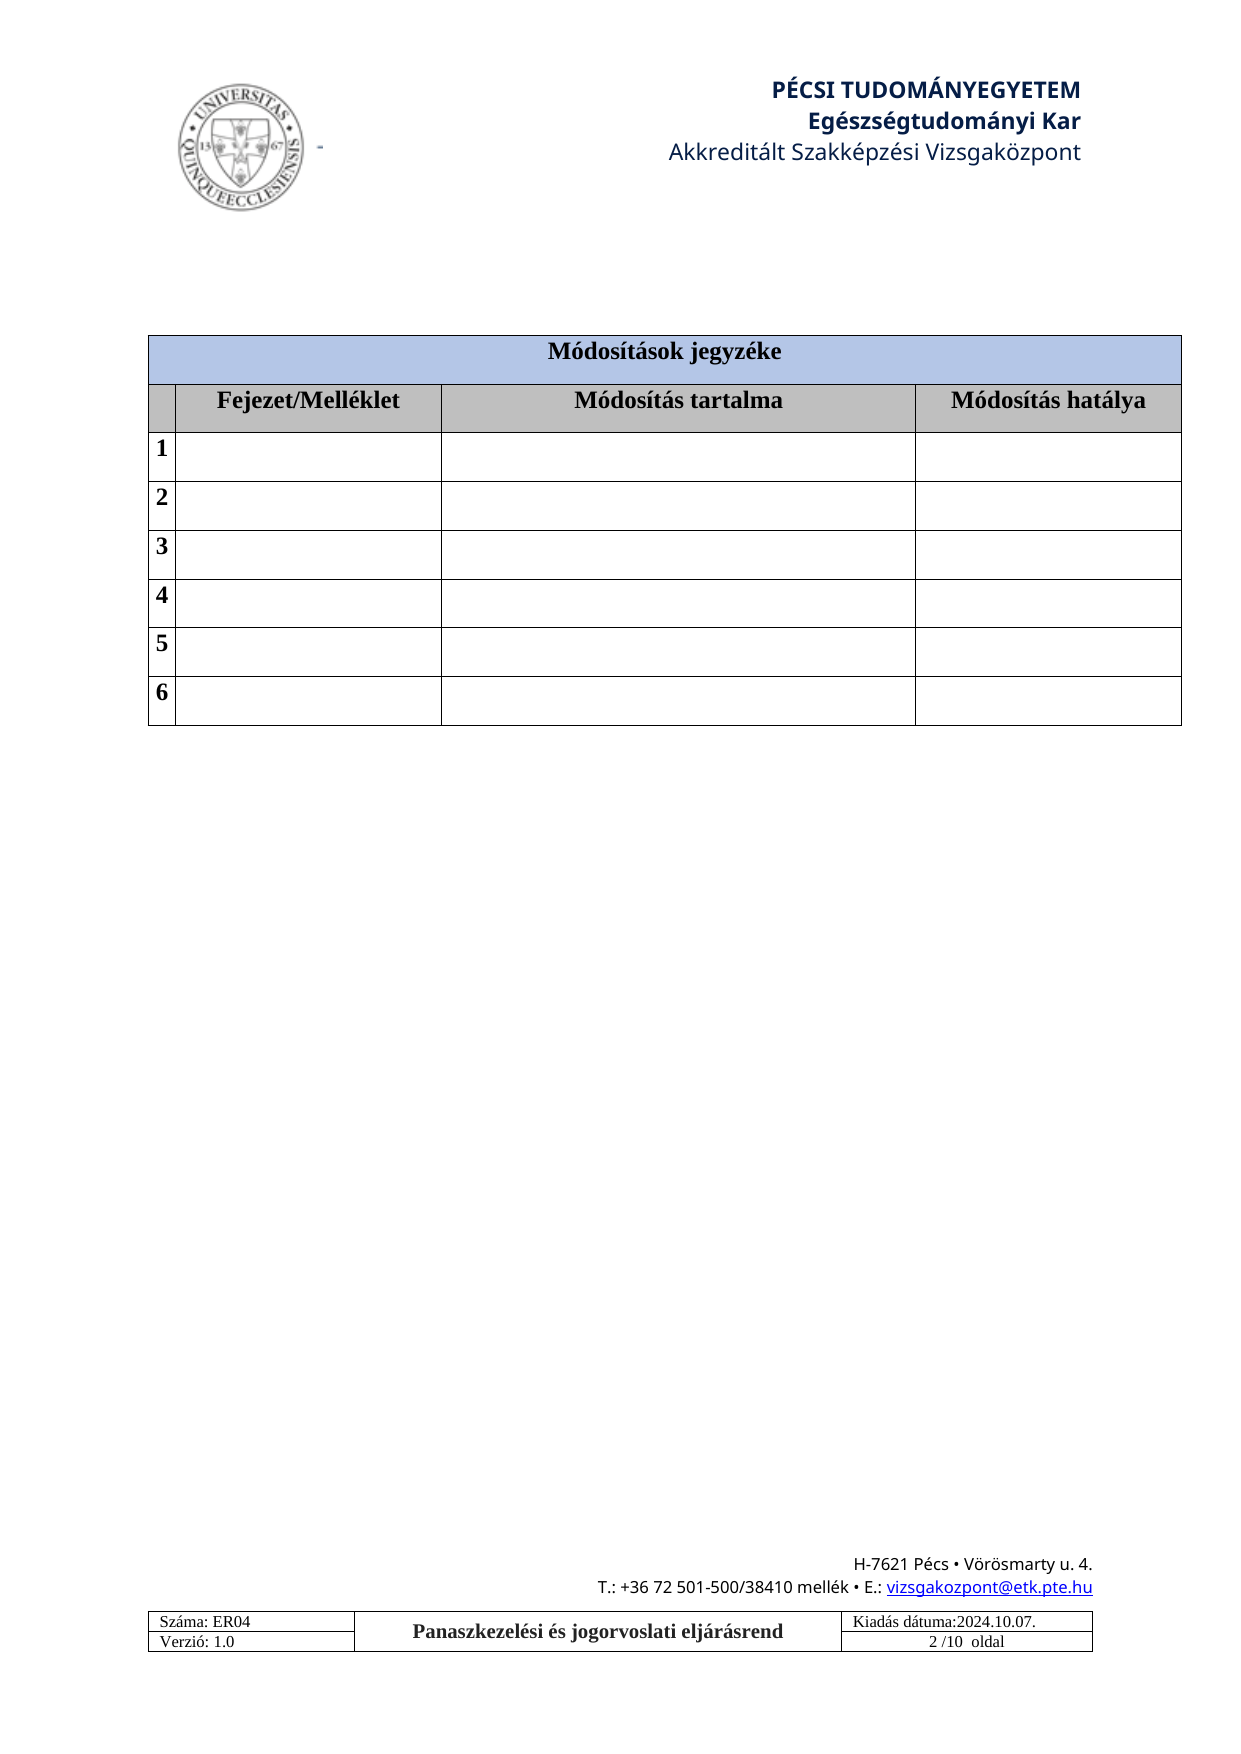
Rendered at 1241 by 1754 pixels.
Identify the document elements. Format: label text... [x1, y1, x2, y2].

table_cell [916, 433, 1181, 481]
picture [158, 73, 323, 226]
table_cell [149, 385, 175, 432]
table_cell [916, 628, 1181, 676]
table_cell Fejezet/Melléklet [176, 385, 441, 432]
table_cell [176, 531, 441, 578]
table_cell [916, 531, 1181, 578]
table_cell [176, 482, 441, 530]
table_cell [916, 677, 1181, 725]
table_header Módosítások jegyzéke [149, 336, 1181, 384]
table_cell [442, 433, 915, 481]
table_cell [442, 580, 915, 627]
table_cell 6 [149, 677, 175, 725]
table_cell 1 [149, 433, 175, 481]
table_cell [442, 482, 915, 530]
table_cell [916, 580, 1181, 627]
table_cell 5 [149, 628, 175, 676]
table_cell 3 [149, 531, 175, 578]
table_cell [916, 482, 1181, 530]
table_cell [442, 677, 915, 725]
table_cell [176, 433, 441, 481]
table_cell [176, 677, 441, 725]
table_cell Módosítás tartalma [442, 385, 915, 432]
table_cell 4 [149, 580, 175, 627]
table_cell [442, 531, 915, 578]
table_cell [176, 628, 441, 676]
table_cell 2 [149, 482, 175, 530]
table_cell Módosítás hatálya [916, 385, 1181, 432]
table_cell [442, 628, 915, 676]
table_cell [176, 580, 441, 627]
